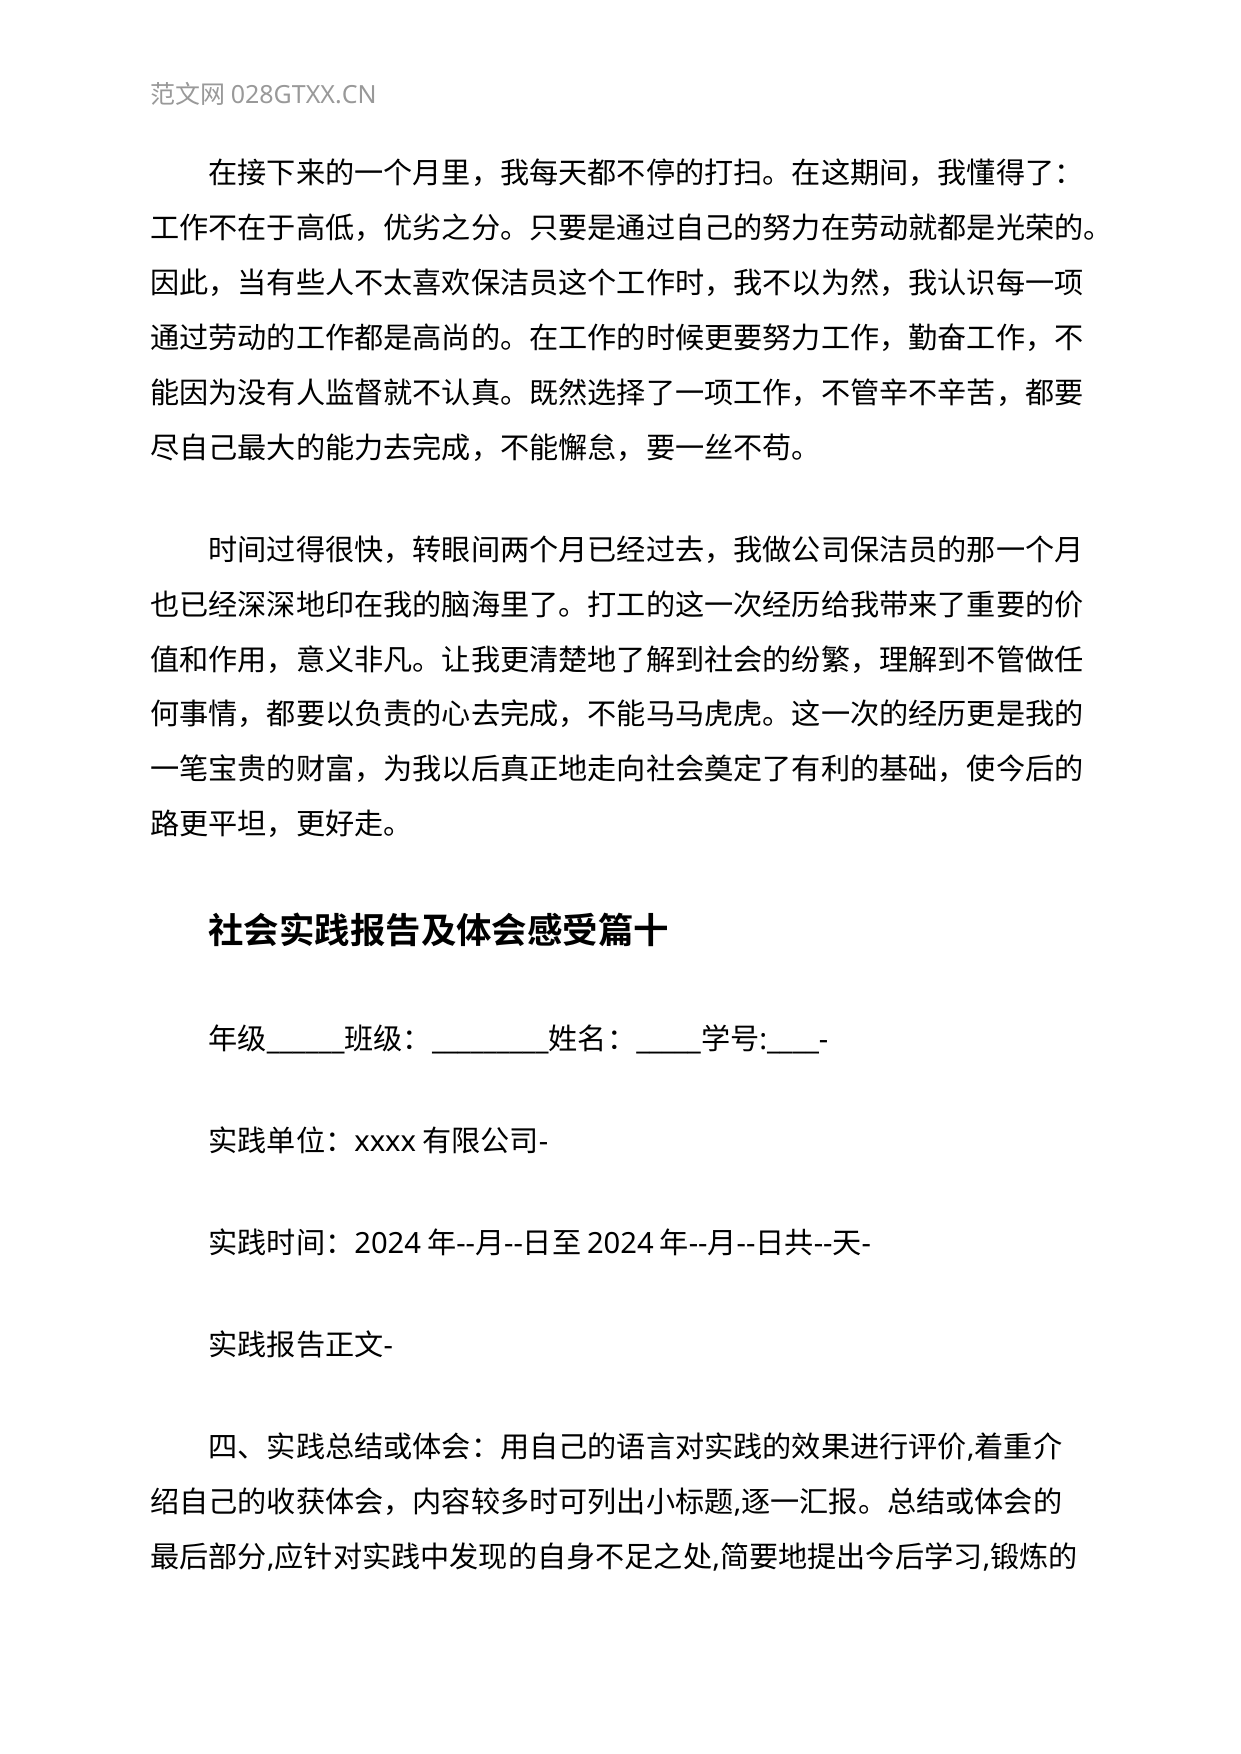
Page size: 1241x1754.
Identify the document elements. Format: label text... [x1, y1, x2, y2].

text 年级______班级：_________姓名：_____学号:____- [150, 1016, 1090, 1058]
text 实践时间：2024年--月--日至2024年--月--日共--天- [150, 1220, 1090, 1262]
text 时间过得很快，转眼间两个月已经过去，我做公司保洁员的那一个月也已经深深地印在我的脑海里了。打工的这一次经历给我带来了重要的价值和作用，意义非凡。让我更清楚地了解到社会的纷繁，理解到不管做任何事情，都要以负责的心去完成，不能马马虎虎。这一次的经历更是我的一笔宝贵的财富，为我以后真正地走向社会奠定了有利的基础，使今后的路更平坦，更好走。 [150, 526, 1090, 843]
text 实践报告正文- [150, 1322, 1090, 1364]
text 在接下来的一个月里，我每天都不停的打扫。在这期间，我懂得了：工作不在于高低，优劣之分。只要是通过自己的努力在劳动就都是光荣的。因此，当有些人不太喜欢保洁员这个工作时，我不以为然，我认识每一项通过劳动的工作都是高尚的。在工作的时候更要努力工作，勤奋工作，不能因为没有人监督就不认真。既然选择了一项工作，不管辛不辛苦，都要尽自己最大的能力去完成，不能懈怠，要一丝不苟。 [150, 150, 1090, 467]
text 实践单位：xxxx有限公司- [150, 1118, 1090, 1160]
text 社会实践报告及体会感受篇十 [150, 902, 1090, 954]
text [150, 1424, 1090, 1576]
